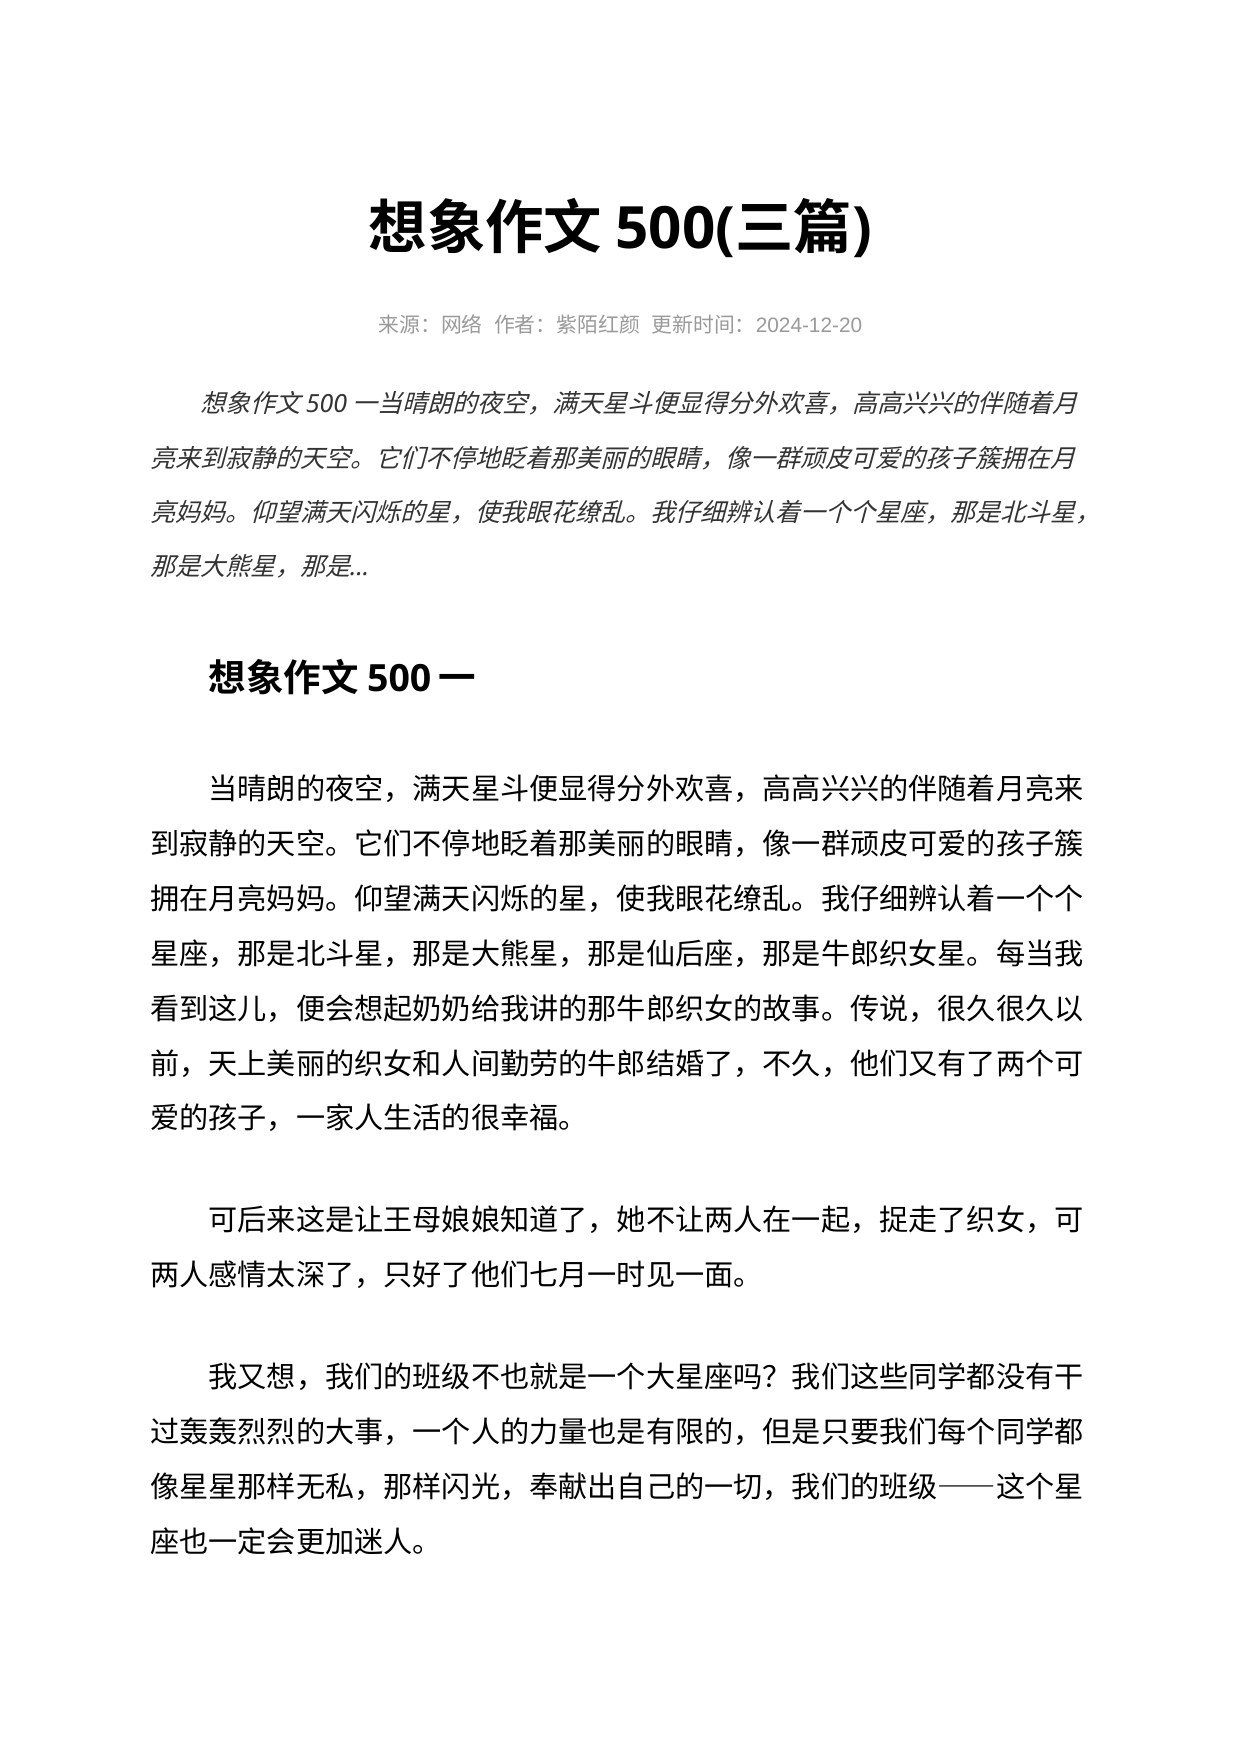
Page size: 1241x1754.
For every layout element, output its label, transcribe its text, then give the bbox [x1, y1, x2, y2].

text 当晴朗的夜空，满天星斗便显得分外欢喜，高高兴兴的伴随着月亮来到寂静的天空。它们不停地眨着那美丽的眼睛，像一群顽皮可爱的孩子簇拥在月亮妈妈。仰望满天闪烁的星，使我眼花缭乱。我仔细辨认着一个个星座，那是北斗星，那是大熊星，那是仙后座，那是牛郎织女星。每当我看到这儿，便会想起奶奶给我讲的那牛郎织女的故事。传说，很久很久以前，天上美丽的织女和人间勤劳的牛郎结婚了，不久，他们又有了两个可爱的孩子，一家人生活的很幸福。 [150, 766, 1090, 1137]
text 想象作文 500一 [150, 648, 1090, 703]
text 可后来这是让王母娘娘知道了，她不让两人在一起，捉走了织女，可两人感情太深了，只好了他们七月一时见一面。 [150, 1197, 1090, 1294]
text 想象作文 500一当晴朗的夜空，满天星斗便显得分外欢喜，高高兴兴的伴随着月亮来到寂静的天空。它们不停地眨着那美丽的眼睛，像一群顽皮可爱的孩子簇拥在月亮妈妈。仰望满天闪烁的星，使我眼花缭乱。我仔细辨认着一个个星座，那是北斗星，那是大熊星，那是... [150, 384, 1090, 583]
text 来源：网络 作者：紫陌红颜 更新时间：2024-12-20 [150, 313, 1090, 337]
text 我又想，我们的班级不也就是一个大星座吗？我们这些同学都没有干过轰轰烈烈的大事，一个人的力量也是有限的，但是只要我们每个同学都像星星那样无私，那样闪光，奉献出自己的一切，我们的班级——这个星座也一定会更加迷人。 [150, 1353, 1090, 1561]
subtitle 想象作文 500(三篇) [150, 181, 1090, 266]
